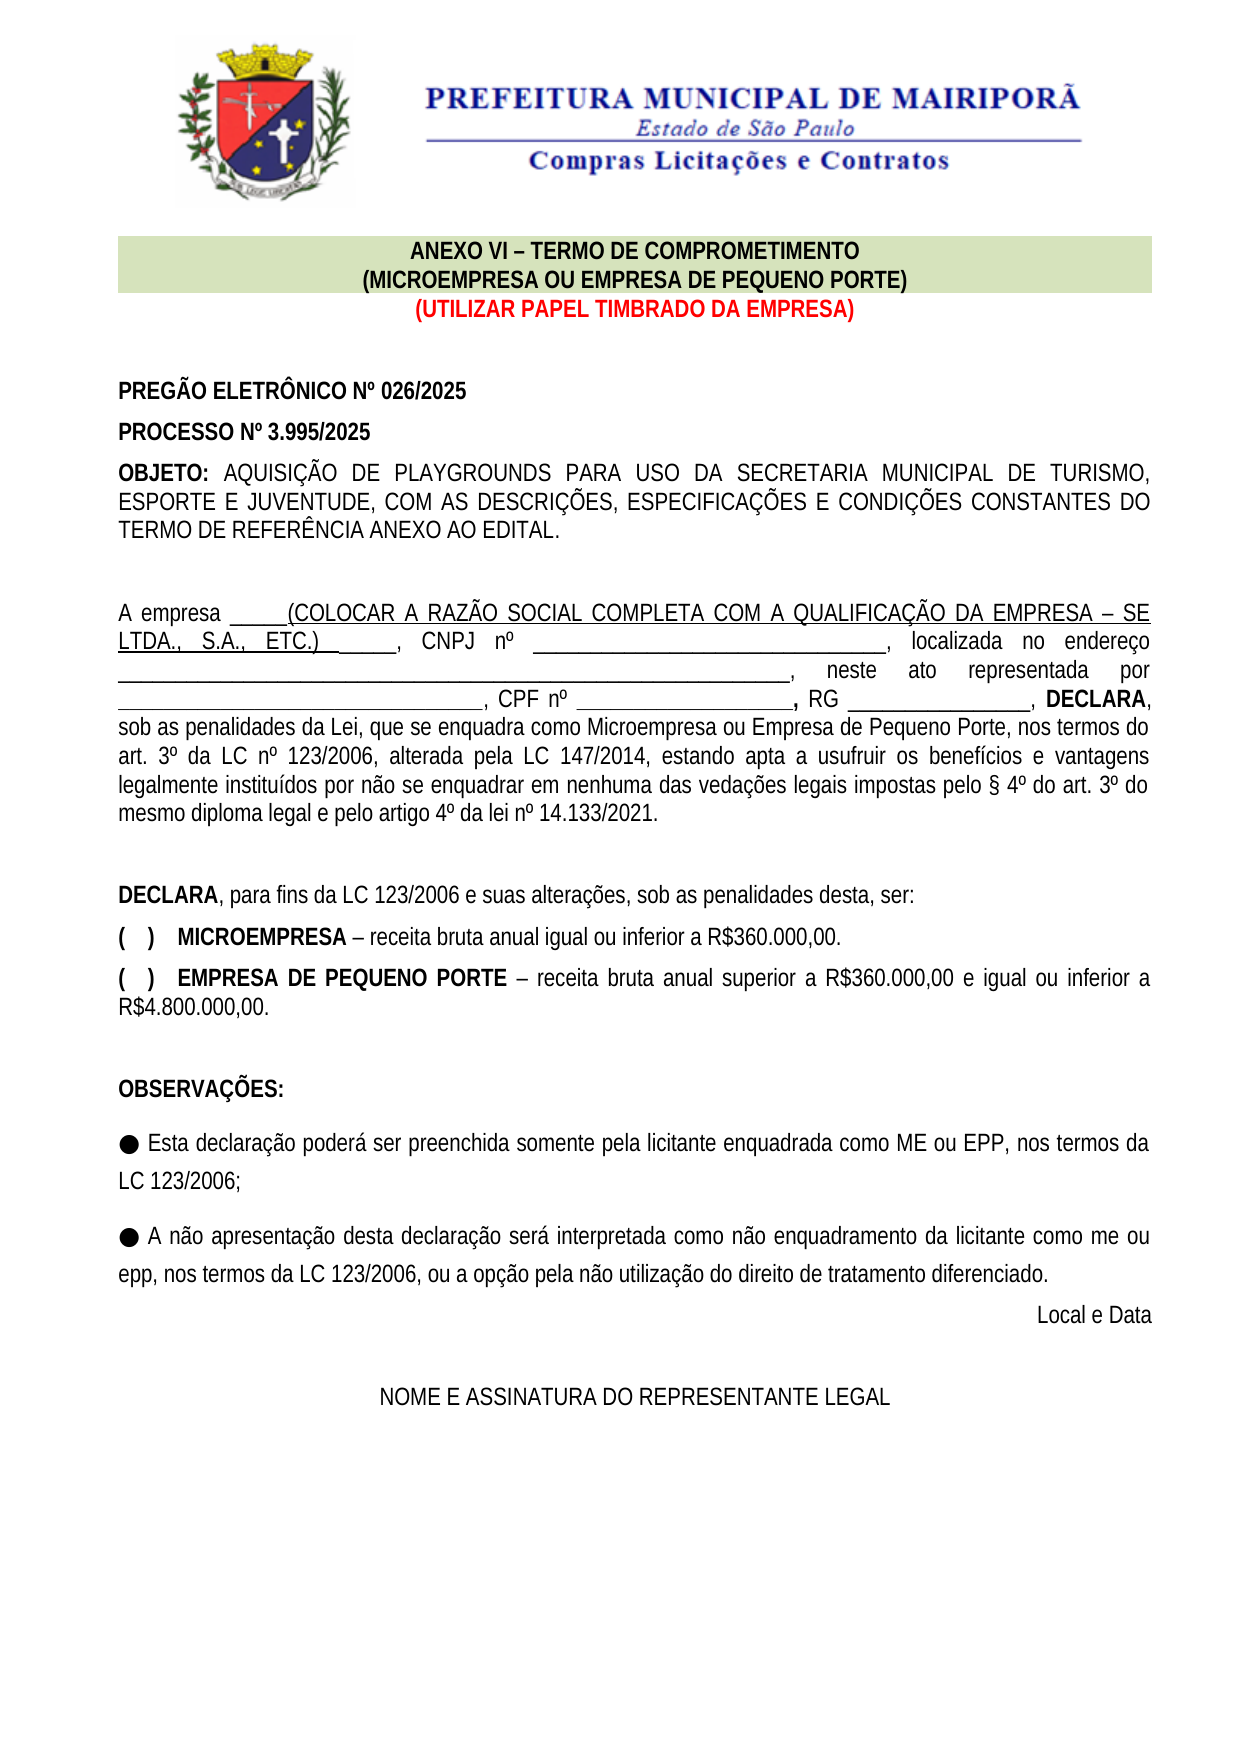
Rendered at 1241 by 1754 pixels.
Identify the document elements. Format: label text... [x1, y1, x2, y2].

picture [174, 35, 1096, 211]
text ( ) MICROEMPRESA – receita bruta anual igual ou inferior a R$360.000,00. [118, 922, 1152, 950]
text A empresa _____(COLOCAR A RAZÃO SOCIAL COMPLETA COM A QUALIFICAÇÃO DA EMPRESA – SE LTDA., S.A., ETC.) _____, CNPJ nº _______________________________, localizada no endereço ___________________________________________________________, neste ato representada por ________________________________, CPF nº ___________________, RG ________________, DECLARA, sob as penalidades da Lei, que se enquadra como Microempresa ou Empresa de Pequeno Porte, nos termos do art. 3º da LC nº 123/2006, alterada pela LC 147/2014, estando apta a usufruir os benefícios e vantagens legalmente instituídos por não se enquadrar em nenhuma das vedações legais impostas pelo § 4º do art. 3º do mesmo diploma legal e pelo artigo 4º da lei nº 14.133/2021. [118, 598, 1152, 827]
text ANEXO VI – TERMO DE COMPROMETIMENTO [118, 236, 1152, 265]
text OBSERVAÇÕES: [118, 1074, 1152, 1102]
text (UTILIZAR PAPEL TIMBRADO DA EMPRESA) [118, 293, 1152, 322]
text OBJETO: AQUISIÇÃO DE PLAYGROUNDS PARA USO DA SECRETARIA MUNICIPAL DE TURISMO, ESPORTE E JUVENTUDE, COM AS DESCRIÇÕES, ESPECIFICAÇÕES E CONDIÇÕES CONSTANTES DO TERMO DE REFERÊNCIA ANEXO AO EDITAL. [118, 458, 1152, 544]
list Esta declaração poderá ser preenchida somente pela licitante enquadrada como ME ou EPP, nos termos da LC 123/2006; [118, 1115, 1152, 1195]
text PROCESSO Nº 3.995/2025 [118, 417, 1152, 446]
text NOME E ASSINATURA DO REPRESENTANTE LEGAL [118, 1382, 1152, 1411]
text DECLARA, para fins da LC 123/2006 e suas alterações, sob as penalidades desta, ser: [118, 881, 1152, 909]
text (MICROEMPRESA OU EMPRESA DE PEQUENO PORTE) [118, 265, 1152, 293]
list A não apresentação desta declaração será interpretada como não enquadramento da licitante como me ou epp, nos termos da LC 123/2006, ou a opção pela não utilização do direito de tratamento diferenciado. [118, 1207, 1152, 1287]
text PREGÃO ELETRÔNICO Nº 026/2025 [118, 376, 1152, 404]
text ( ) EMPRESA DE PEQUENO PORTE – receita bruta anual superior a R$360.000,00 e igual ou inferior a R$4.800.000,00. [118, 963, 1152, 1020]
text Local e Data [118, 1300, 1152, 1328]
